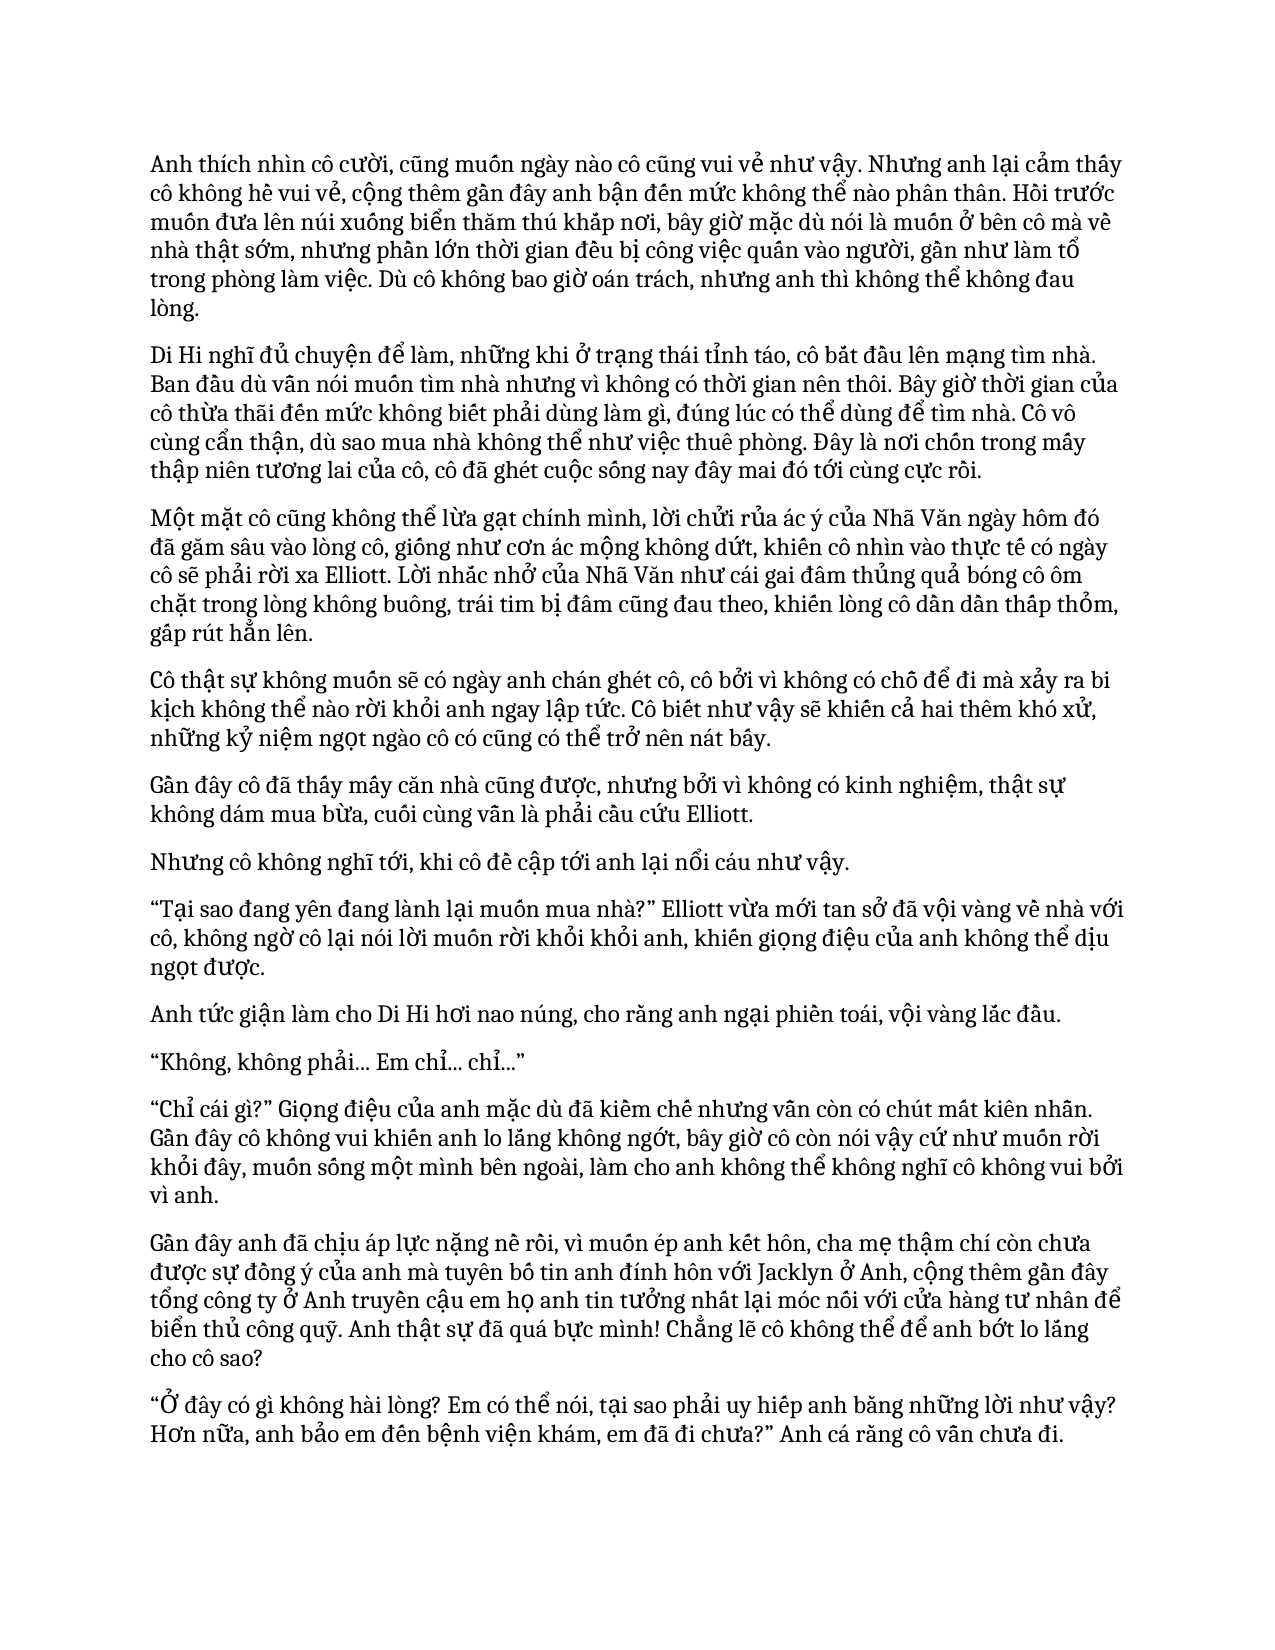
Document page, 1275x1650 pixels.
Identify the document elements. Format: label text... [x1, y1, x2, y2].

text Gần đây anh đã chịu áp lực nặng nề rồi, vì muốn ép anh kết hôn, cha mẹ thậm chí còn chưa được sự đồng ý của anh mà tuyên bố tin anh đính hôn với Jacklyn ở Anh, cộng thêm gần đây tổng công ty ở Anh truyền cậu em họ anh tin tưởng nhất lại móc nối với cửa hàng tư nhân để biển thủ công quỹ. Anh thật sự đã quá bực mình! Chẳng lẽ cô không thể để anh bớt lo lắng cho cô sao? [150, 1229, 1125, 1372]
text “Không, không phải... Em chỉ... chỉ...” [150, 1047, 1125, 1076]
text “Tại sao đang yên đang lành lại muốn mua nhà?” Elliott vừa mới tan sở đã vội vàng về nhà với cô, không ngờ cô lại nói lời muốn rời khỏi khỏi anh, khiến giọng điệu của anh không thể dịu ngọt được. [150, 895, 1125, 981]
text Gần đây cô đã thấy mấy căn nhà cũng được, nhưng bởi vì không có kinh nghiệm, thật sự không dám mua bừa, cuối cùng vẫn là phải cầu cứu Elliott. [150, 771, 1125, 829]
text Nhưng cô không nghĩ tới, khi cô đề cập tới anh lại nổi cáu như vậy. [150, 847, 1125, 876]
text Anh tức giận làm cho Di Hi hơi nao núng, cho rằng anh ngại phiền toái, vội vàng lắc đầu. [150, 1000, 1125, 1029]
text Di Hi nghĩ đủ chuyện để làm, những khi ở trạng thái tỉnh táo, cô bắt đầu lên mạng tìm nhà. Ban đầu dù vẫn nói muốn tìm nhà nhưng vì không có thời gian nên thôi. Bây giờ thời gian của cô thừa thãi đến mức không biết phải dùng làm gì, đúng lúc có thể dùng để tìm nhà. Cô vô cùng cẩn thận, dù sao mua nhà không thể như việc thuê phòng. Đây là nơi chốn trong mấy thập niên tương lai của cô, cô đã ghét cuộc sống nay đây mai đó tới cùng cực rồi. [150, 341, 1125, 485]
text Anh thích nhìn cô cười, cũng muốn ngày nào cô cũng vui vẻ như vậy. Nhưng anh lại cảm thấy cô không hề vui vẻ, cộng thêm gần đây anh bận đến mức không thể nào phân thân. Hồi trước muốn đưa lên núi xuống biển thăm thú khắp nơi, bây giờ mặc dù nói là muốn ở bên cô mà về nhà thật sớm, nhưng phần lớn thời gian đều bị công việc quấn vào người, gần như làm tổ trong phòng làm việc. Dù cô không bao giờ oán trách, nhưng anh thì không thể không đau lòng. [150, 150, 1125, 322]
text “Ở đây có gì không hài lòng? Em có thể nói, tại sao phải uy hiếp anh bằng những lời như vậy? Hơn nữa, anh bảo em đến bệnh viện khám, em đã đi chưa?” Anh cá rằng cô vẫn chưa đi. [150, 1391, 1125, 1449]
text Một mặt cô cũng không thể lừa gạt chính mình, lời chửi rủa ác ý của Nhã Văn ngày hôm đó đã găm sâu vào lòng cô, giống như cơn ác mộng không dứt, khiến cô nhìn vào thực tế có ngày cô sẽ phải rời xa Elliott. Lời nhắc nhở của Nhã Văn như cái gai đâm thủng quả bóng cô ôm chặt trong lòng không buông, trái tim bị đâm cũng đau theo, khiến lòng cô dần dần thấp thỏm, gấp rút hẳn lên. [150, 504, 1125, 647]
text “Chỉ cái gì?” Giọng điệu của anh mặc dù đã kiềm chế nhưng vẫn còn có chút mất kiên nhẫn. Gần đây cô không vui khiến anh lo lắng không ngớt, bây giờ cô còn nói vậy cứ như muốn rời khỏi đây, muốn sống một mình bên ngoài, làm cho anh không thể không nghĩ cô không vui bởi vì anh. [150, 1095, 1125, 1210]
text Cô thật sự không muốn sẽ có ngày anh chán ghét cô, cô bởi vì không có chỗ để đi mà xảy ra bi kịch không thể nào rời khỏi anh ngay lập tức. Cô biết như vậy sẽ khiến cả hai thêm khó xử, những kỷ niệm ngọt ngào cô có cũng có thể trở nên nát bấy. [150, 666, 1125, 752]
